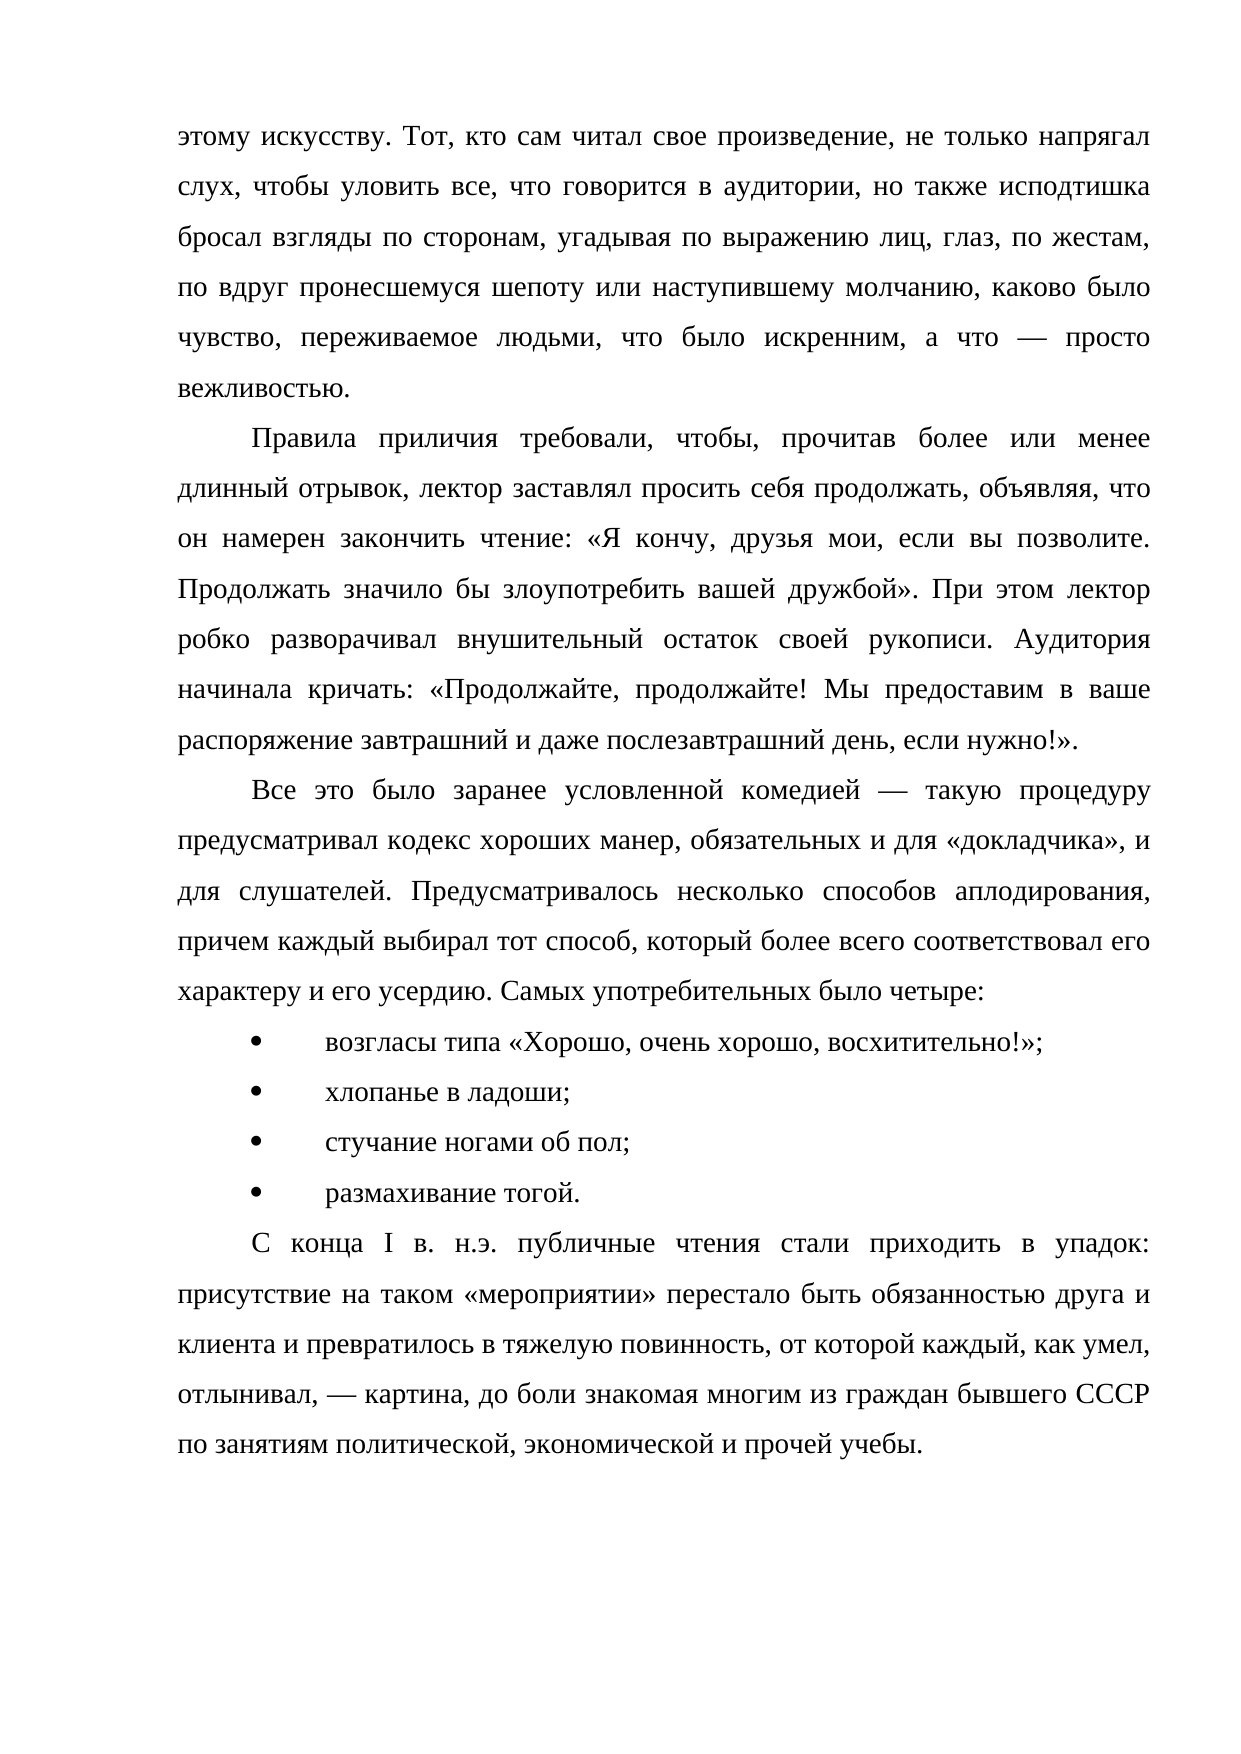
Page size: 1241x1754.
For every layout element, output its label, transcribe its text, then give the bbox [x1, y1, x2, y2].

list стучание ногами об пол; [177, 1124, 1152, 1158]
text С конца I в. н.э. публичные чтения стали приходить в упадок: присутствие на таком «мероприятии» перестало быть обязанностью друга и клиента и превратилось в тяжелую повинность, от которой каждый, как умел, отлынивал, — картина, до боли знакомая многим из граждан бывшего СССР по занятиям политической, экономической и прочей учебы. [177, 1225, 1152, 1460]
text Все это было заранее условленной комедией — такую процедуру предусматривал кодекс хороших манер, обязательных и для «докладчика», и для слушателей. Предусматривалось несколько способов аплодирования, причем каждый выбирал тот способ, который более всего соответствовал его характеру и его усердию. Самых употребительных было четыре: [177, 772, 1152, 1007]
list возгласы типа «Хорошо, очень хорошо, восхитительно!»; [177, 1024, 1152, 1057]
list хлопанье в ладоши; [177, 1074, 1152, 1108]
text Правила приличия требовали, чтобы, прочитав более или менее длинный отрывок, лектор заставлял просить себя продолжать, объявляя, что он намерен закончить чтение: «Я кончу, друзья мои, если вы позволите. Продолжать значило бы злоупотребить вашей дружбой». При этом лектор робко разворачивал внушительный остаток своей рукописи. Аудитория начинала кричать: «Продолжайте, продолжайте! Мы предоставим в ваше распоряжение завтрашний и даже послезавтрашний день, если нужно!». [177, 420, 1152, 755]
list размахивание тогой. [177, 1175, 1152, 1209]
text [177, 118, 1152, 403]
